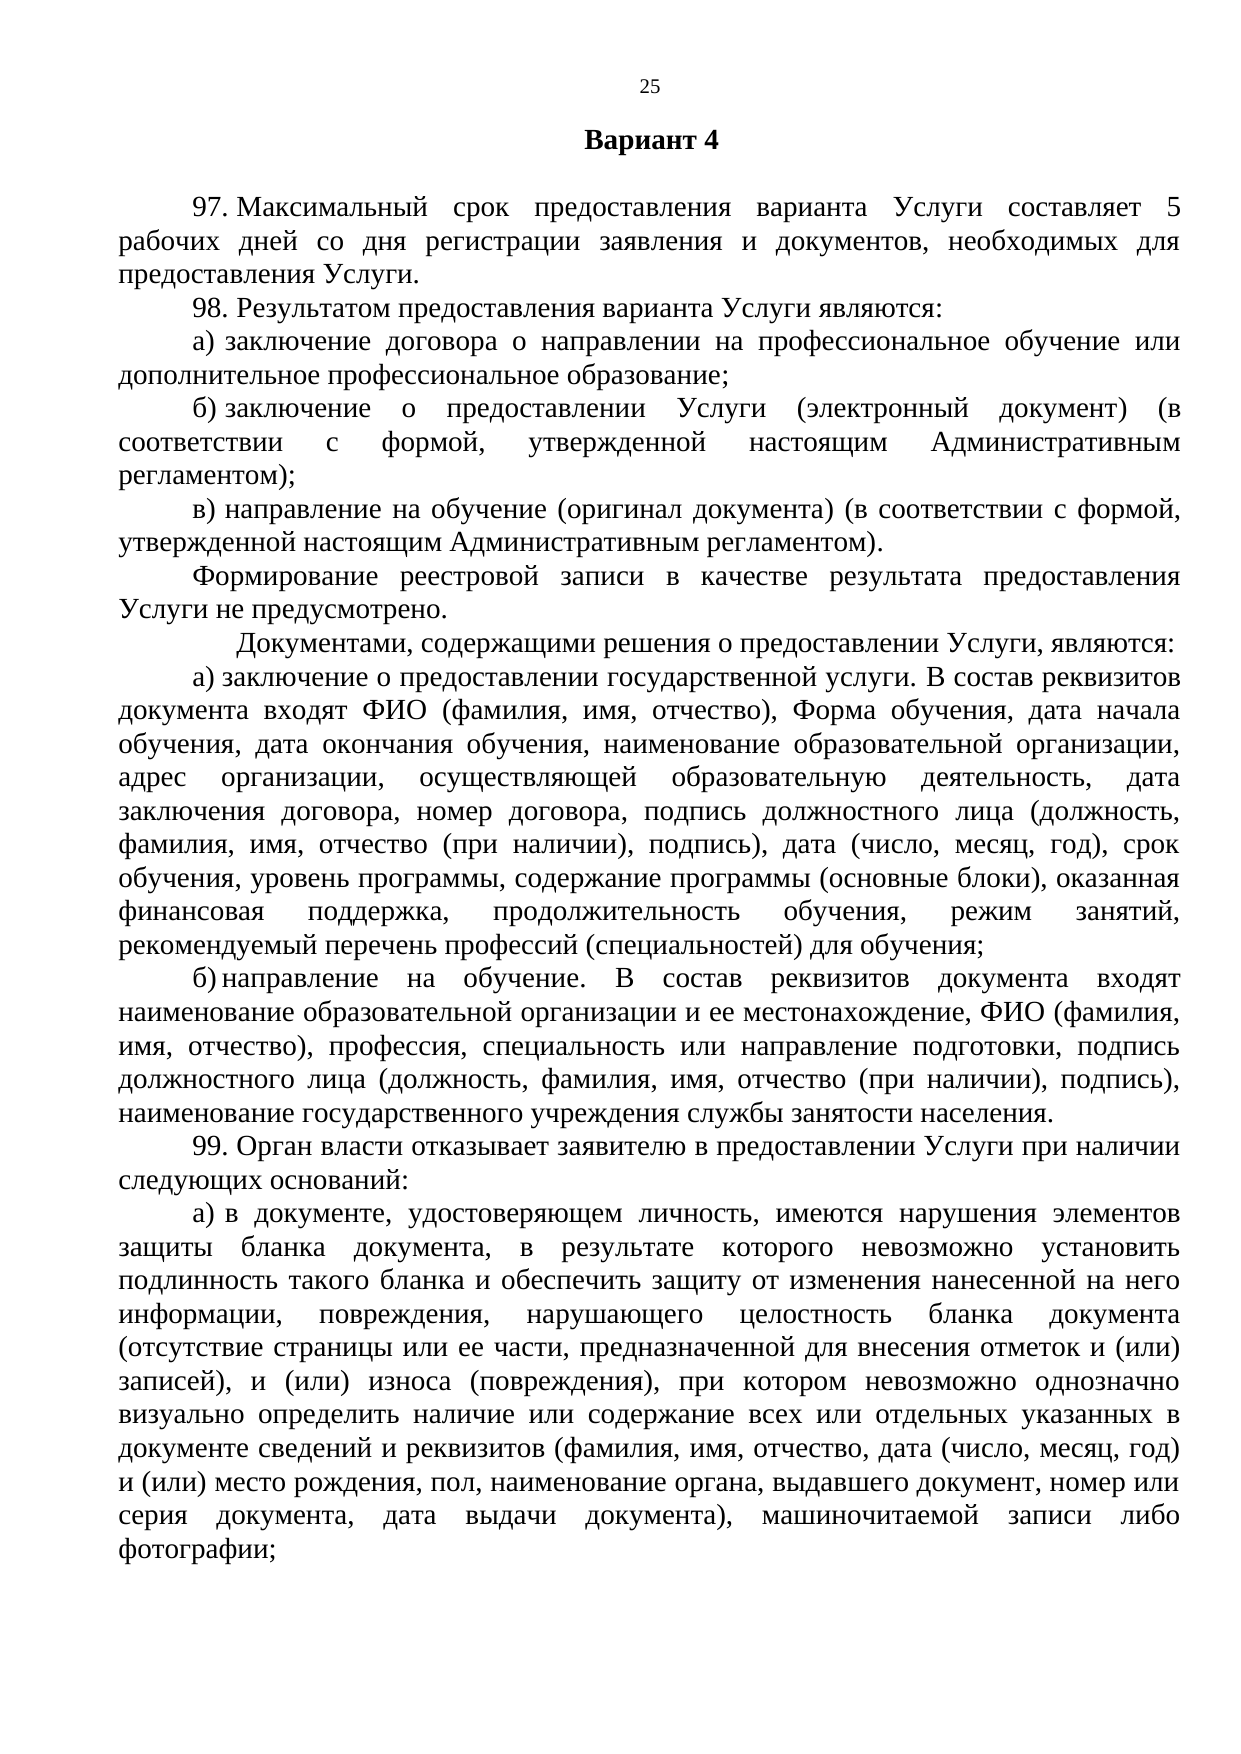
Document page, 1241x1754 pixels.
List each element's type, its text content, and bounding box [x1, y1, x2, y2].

list заключение договора о направлении на профессиональное обучение или дополнительное профессиональное образование; [118, 323, 1181, 390]
list Результатом предоставления варианта Услуги являются: [118, 290, 1181, 323]
list заключение о предоставлении государственной услуги. В состав реквизитов документа входят ФИО (фамилия, имя, отчество), Форма обучения, дата начала обучения , дата окончания обучения, наименование образовательной организации, адрес организации, осуществляющей образовательную деятельность, дата заключения договора, номер договора, подпись должностного лица (должность, фамилия, имя, отчество (при наличии), подпись), дата (число, месяц, год), срок обучения, уровень программы, содержание программы (основные блоки), оказанная финансовая поддержка, продолжительность обучения, режим занятий, рекомендуемый перечень профессий (специальностей) для обучения; [118, 659, 1181, 961]
list направление на обучение. В состав реквизитов документа входят наименование образовательной организации и ее местонахождение, ФИО (фамилия, имя, отчество), профессия, специальность или направление подготовки, подпись должностного лица (должность, фамилия, имя, отчество (при наличии), подпись), наименование государственного учреждения службы занятости населения . [118, 961, 1181, 1128]
list Орган власти отказывает заявителю в предоставлении Услуги при наличии следующих оснований: [118, 1128, 1181, 1195]
list в документе, удостоверяющем личность, имеются нарушения элементов защиты бланка документа, в результате которого невозможно установить подлинность такого бланка и обеспечить защиту от изменения нанесенной на него информации, повреждения, нарушающего целостность бланка документа (отсутствие страницы или ее части, предназначенной для внесения отметок и (или) записей), и (или) износа (повреждения), при котором невозможно однозначно визуально определить наличие или содержание всех или отдельных указанных в документе сведений и реквизитов (фамилия, имя, отчество, дата (число, месяц, год) и (или) место рождения, пол, наименование органа, выдавшего документ, номер или серия документа, дата выдачи документа), машиночитаемой записи либо фотографии; [118, 1195, 1181, 1564]
list заключение о предоставлении Услуги (электронный документ) (в соответствии с формой, утвержденной настоящим Административным регламентом); [118, 390, 1181, 491]
list Документами, содержащими решения о предоставлении Услуги, являются: [118, 625, 1181, 659]
list направление на обучение (оригинал документа) (в соответствии с формой, утвержденной настоящим Административным регламентом). [118, 491, 1181, 558]
list Максимальный срок предоставления варианта Услуги составляет 5 рабочих дней со дня регистрации заявления и документов, необходимых для предоставления Услуги. [118, 189, 1181, 290]
text Формирование реестровой записи в качестве результата предоставления Услуги не предусмотрено. [118, 558, 1181, 625]
